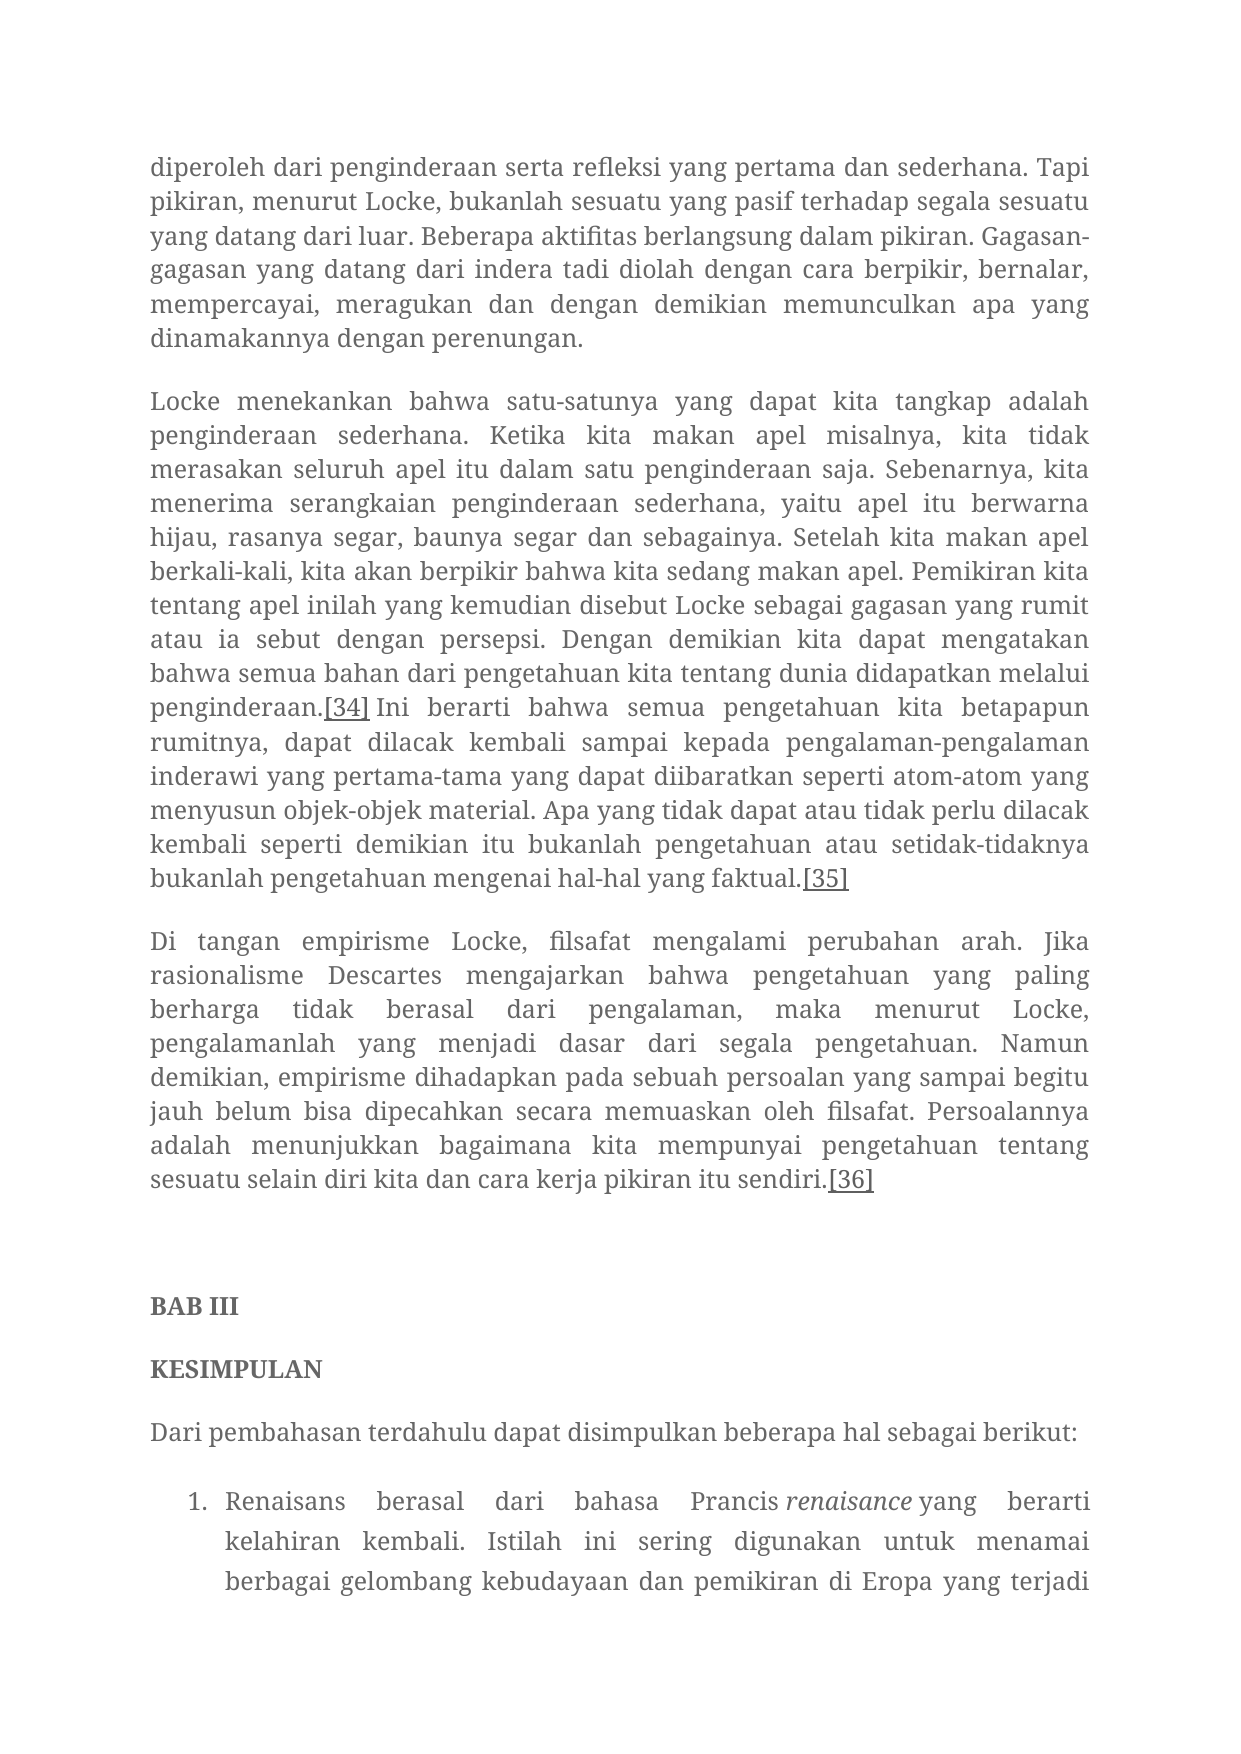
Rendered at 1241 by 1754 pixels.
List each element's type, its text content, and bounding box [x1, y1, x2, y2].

text KESIMPULAN [150, 1352, 1090, 1386]
text Dari pembahasan terdahulu dapat disimpulkan beberapa hal sebagai berikut: [150, 1415, 1090, 1449]
text Di tangan empirisme Locke, filsafat mengalami perubahan arah. Jika rasionalisme Descartes mengajarkan bahwa pengetahuan yang paling berharga tidak berasal dari pengalaman, maka menurut Locke, pengalamanlah yang menjadi dasar dari segala pengetahuan. Namun demikian, empirisme dihadapkan pada sebuah persoalan yang sampai begitu jauh belum bisa dipecahkan secara memuaskan oleh filsafat. Persoalannya adalah menunjukkan bagaimana kita mempunyai pengetahuan tentang sesuatu selain diri kita dan cara kerja pikiran itu sendiri.[36] [150, 924, 1090, 1196]
text Locke menekankan bahwa satu-satunya yang dapat kita tangkap adalah penginderaan sederhana. Ketika kita makan apel misalnya, kita tidak merasakan seluruh apel itu dalam satu penginderaan saja. Sebenarnya, kita menerima serangkaian penginderaan sederhana, yaitu apel itu berwarna hijau, rasanya segar, baunya segar dan sebagainya. Setelah kita makan apel berkali-kali, kita akan berpikir bahwa kita sedang makan apel. Pemikiran kita tentang apel inilah yang kemudian disebut Locke sebagai gagasan yang rumit atau ia sebut dengan persepsi. Dengan demikian kita dapat mengatakan bahwa semua bahan dari pengetahuan kita tentang dunia didapatkan melalui penginderaan.[34] Ini berarti bahwa semua pengetahuan kita betapapun rumitnya, dapat dilacak kembali sampai kepada pengalaman-pengalaman inderawi yang pertama-tama yang dapat diibaratkan seperti atom-atom yang menyusun objek-objek material. Apa yang tidak dapat atau tidak perlu dilacak kembali seperti demikian itu bukanlah pengetahuan atau setidak-tidaknya bukanlah pengetahuan mengenai hal-hal yang faktual.[35] [150, 383, 1090, 894]
text BAB III [150, 1288, 1090, 1323]
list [187, 1478, 1090, 1598]
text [150, 150, 1090, 354]
